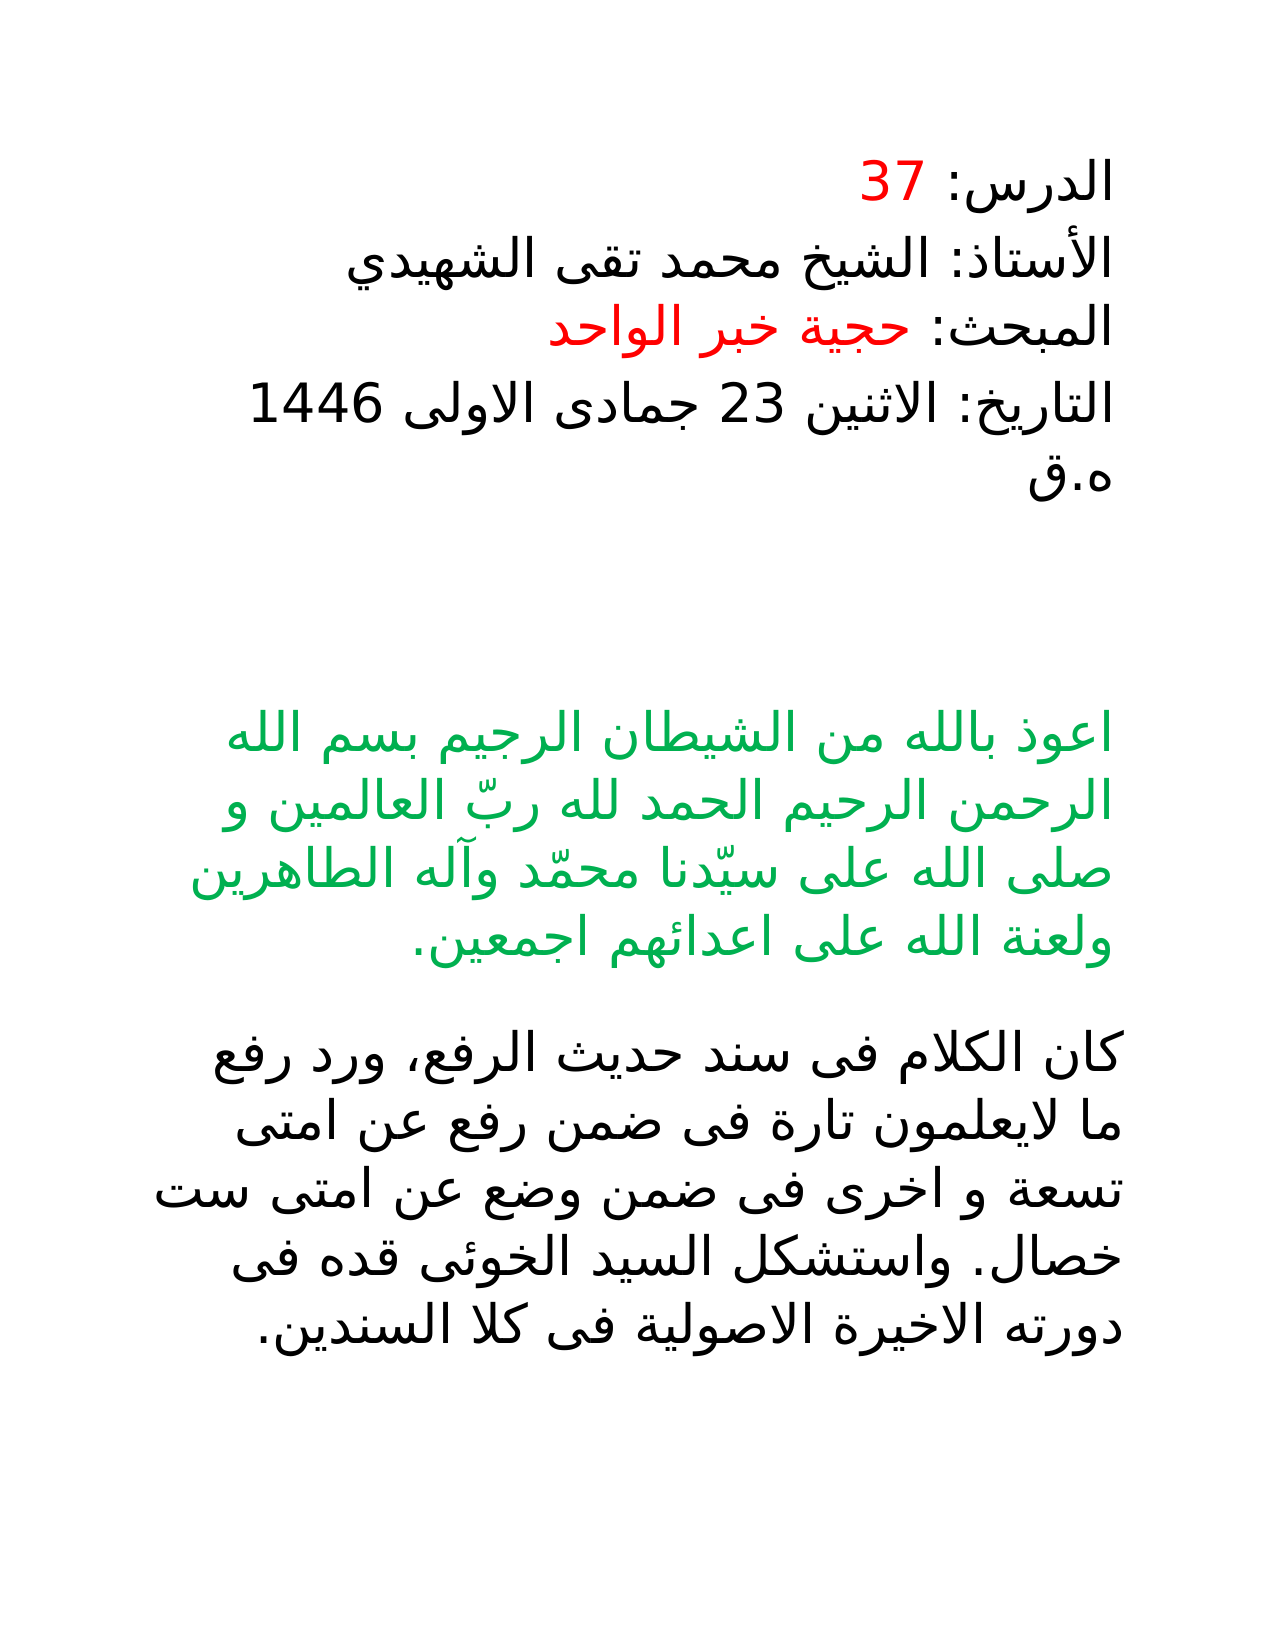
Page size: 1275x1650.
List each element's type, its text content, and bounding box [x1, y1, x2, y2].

text الأستاذ: الشيخ محمد تقی الشهيدي المبحث: حجیة خبر الواحد [150, 227, 1116, 358]
text التاريخ: الاثنین 23 جمادی الاولی 1446 ه.ق [150, 372, 1116, 503]
text اعوذ بالله من الشيطان الرجيم بسم الله الرحمن الرحيم الحمد لله ربّ العالمين و صلی الله على سيّدنا محمّد وآله الطاهرين ولعنة الله على اعدائهم اجمعين. [150, 701, 1116, 968]
text کان الکلام فی سند حدیث الرفع، ورد رفع ما لایعلمون تارة فی ضمن رفع عن امتی تسعة و اخری فی ضمن وضع عن امتی ست خصال. واستشکل السید الخوئی قده فی دورته الاخیرة الاصولیة فی کلا السندین. [150, 1021, 1125, 1356]
text الدرس: 37 [150, 150, 1116, 213]
